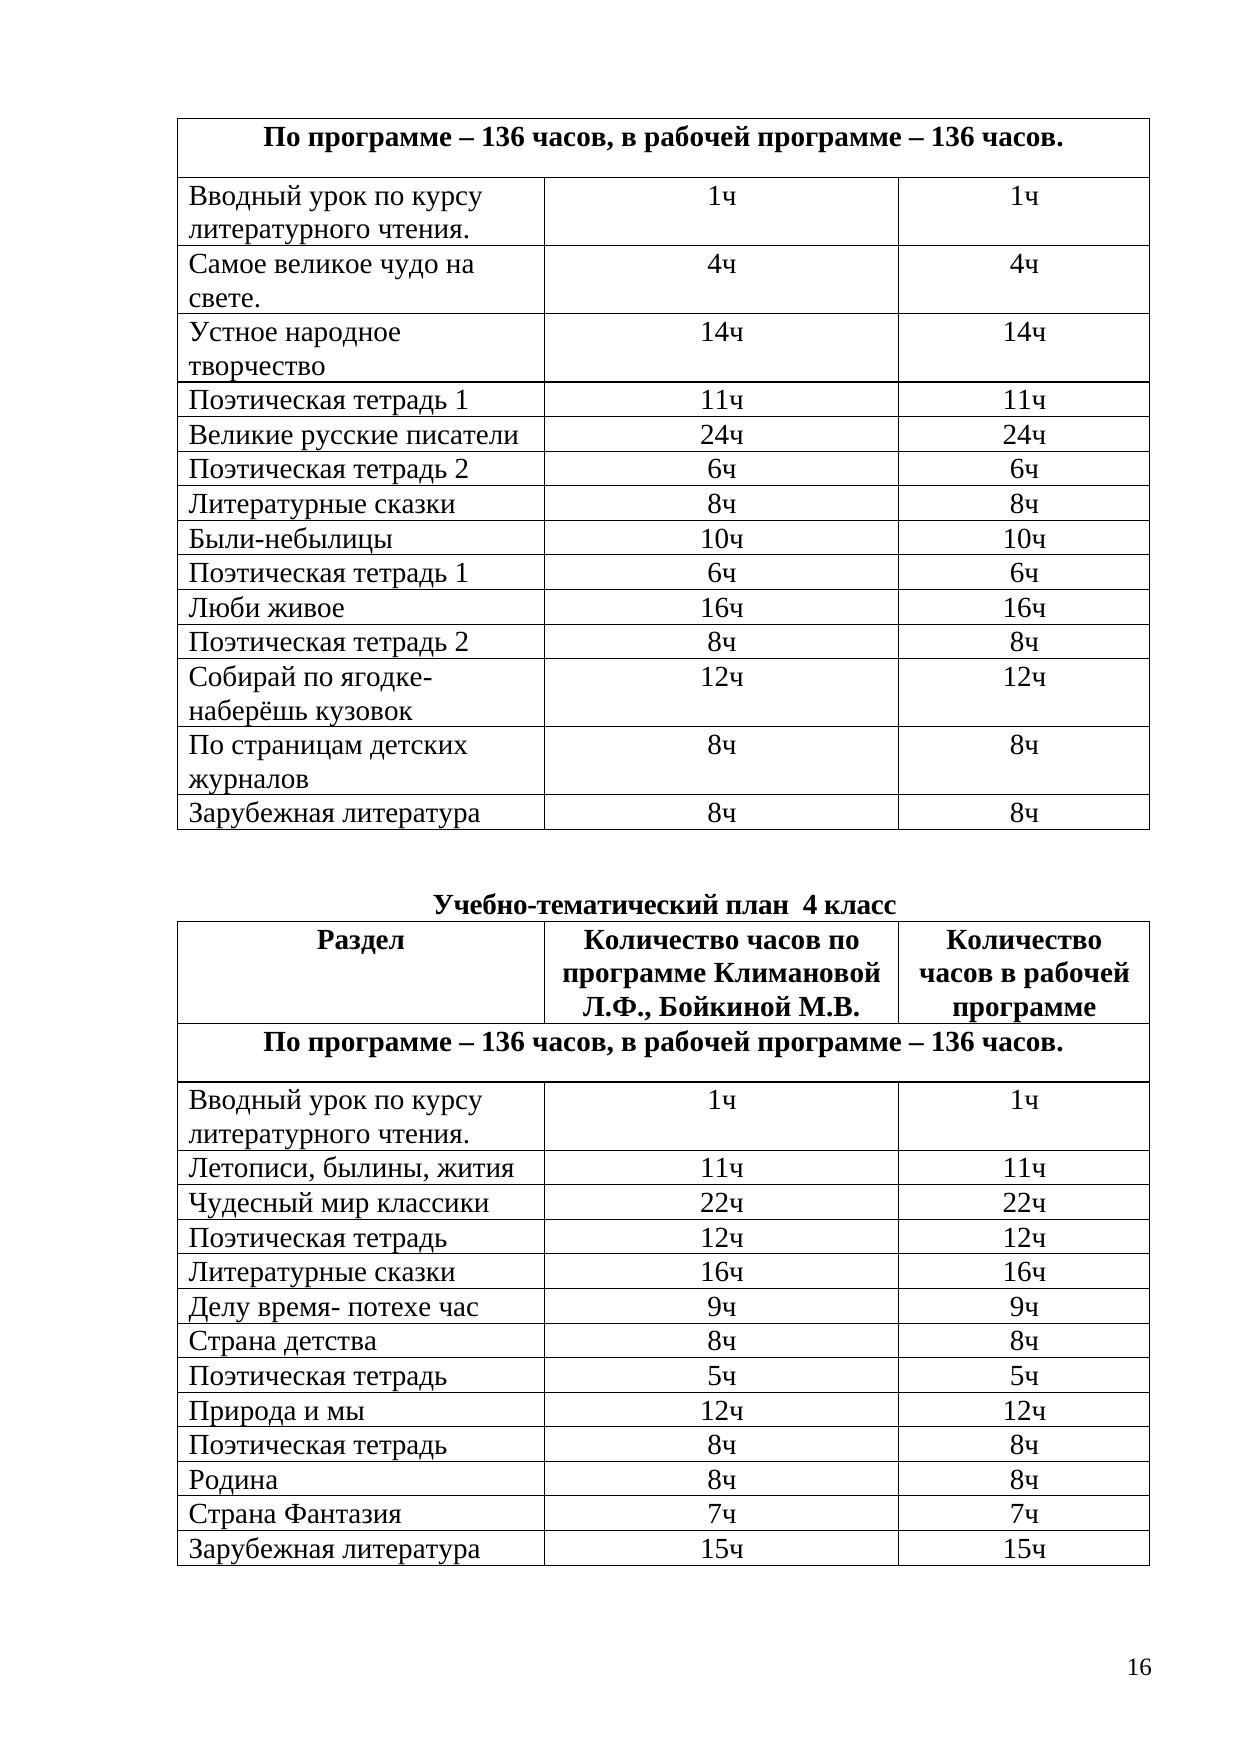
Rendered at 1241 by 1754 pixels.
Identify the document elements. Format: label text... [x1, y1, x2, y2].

table_cell Поэтическая тетрадь 1 [178, 555, 544, 589]
table_cell Были-небылицы [178, 521, 544, 554]
table_cell Поэтическая тетрадь 2 [178, 452, 544, 485]
table_cell 8ч [545, 1427, 898, 1461]
table_cell Поэтическая тетрадь [178, 1220, 544, 1253]
table_cell 12ч [545, 1220, 898, 1253]
table_cell 16ч [899, 590, 1149, 623]
table_cell 11ч [899, 1151, 1149, 1184]
table_cell 14ч [545, 314, 898, 381]
table_cell 4ч [545, 246, 898, 313]
table_cell 8ч [545, 1324, 898, 1357]
table_cell 22ч [899, 1185, 1149, 1219]
table_cell Зарубежная литература [178, 795, 544, 829]
table_cell 8ч [545, 727, 898, 794]
table_cell 1ч [545, 1083, 898, 1149]
table_cell 8ч [545, 625, 898, 658]
table_cell 12ч [899, 1393, 1149, 1426]
table_header Количество часов по программе Климановой Л.Ф., Бойкиной М.В. [545, 922, 898, 1023]
table_cell 7ч [545, 1496, 898, 1530]
table_cell 10ч [545, 521, 898, 554]
table_cell 16ч [545, 590, 898, 623]
table_cell По страницам детских журналов [178, 727, 544, 794]
table_cell Поэтическая тетрадь [178, 1358, 544, 1392]
table_cell Поэтическая тетрадь [178, 1427, 544, 1461]
table_cell 15ч [899, 1531, 1149, 1564]
table_cell 1ч [899, 178, 1149, 245]
table_cell Собирай по ягодке-наберёшь кузовок [178, 659, 544, 726]
table_cell 6ч [545, 555, 898, 589]
table_cell Природа и мы [178, 1393, 544, 1426]
table_cell 11ч [545, 383, 898, 416]
table_cell Страна Фантазия [178, 1496, 544, 1530]
table_cell 8ч [899, 1427, 1149, 1461]
table_cell 12ч [899, 659, 1149, 726]
table_cell 6ч [899, 555, 1149, 589]
table_cell 1ч [545, 178, 898, 245]
table_cell 8ч [545, 486, 898, 520]
table_cell Самое великое чудо на свете. [178, 246, 544, 313]
table_cell Великие русские писатели [178, 417, 544, 451]
table_cell 5ч [899, 1358, 1149, 1392]
table_cell 16ч [545, 1254, 898, 1288]
table_cell 12ч [545, 1393, 898, 1426]
table_cell Зарубежная литература [178, 1531, 544, 1564]
table_cell Страна детства [178, 1324, 544, 1357]
table_cell 8ч [899, 795, 1149, 829]
text Учебно-тематический план 4 класс [177, 887, 1152, 921]
table_cell 14ч [899, 314, 1149, 381]
table_cell 6ч [899, 452, 1149, 485]
table_cell Литературные сказки [178, 1254, 544, 1288]
table_cell 4ч [899, 246, 1149, 313]
table_cell 12ч [545, 659, 898, 726]
table_cell Поэтическая тетрадь 2 [178, 625, 544, 658]
table_cell 24ч [545, 417, 898, 451]
table_header Количество часов в рабочей программе [899, 922, 1149, 1023]
table_cell 6ч [545, 452, 898, 485]
table_header Раздел [178, 922, 544, 1023]
table_cell 5ч [545, 1358, 898, 1392]
table_cell 8ч [899, 1462, 1149, 1495]
table_cell 8ч [545, 795, 898, 829]
table_cell Устное народное творчество [178, 314, 544, 381]
table_cell 11ч [545, 1151, 898, 1184]
table_cell 8ч [899, 625, 1149, 658]
table_cell Литературные сказки [178, 486, 544, 520]
table_cell По программе – 136 часов, в рабочей программе – 136 часов. [178, 1024, 1149, 1081]
table_cell 8ч [545, 1462, 898, 1495]
table_cell Вводный урок по курсу литературного чтения. [178, 178, 544, 245]
table_cell 24ч [899, 417, 1149, 451]
table_cell 11ч [899, 383, 1149, 416]
table_cell Родина [178, 1462, 544, 1495]
table_cell 10ч [899, 521, 1149, 554]
table_cell 8ч [899, 486, 1149, 520]
table_cell Люби живое [178, 590, 544, 623]
table_cell Летописи, былины, жития [178, 1151, 544, 1184]
table_cell Поэтическая тетрадь 1 [178, 383, 544, 416]
table_cell 1ч [899, 1083, 1149, 1149]
table_cell Чудесный мир классики [178, 1185, 544, 1219]
table_cell 9ч [545, 1289, 898, 1322]
table_cell По программе – 136 часов, в рабочей программе – 136 часов. [178, 119, 1149, 177]
table_cell 16ч [899, 1254, 1149, 1288]
table_cell 15ч [545, 1531, 898, 1564]
table_cell 7ч [899, 1496, 1149, 1530]
table_cell Вводный урок по курсу литературного чтения. [178, 1083, 544, 1149]
table_cell 9ч [899, 1289, 1149, 1322]
table_cell 22ч [545, 1185, 898, 1219]
table_cell 12ч [899, 1220, 1149, 1253]
table_cell Делу время- потехе час [178, 1289, 544, 1322]
table_cell 8ч [899, 1324, 1149, 1357]
table_cell 8ч [899, 727, 1149, 794]
